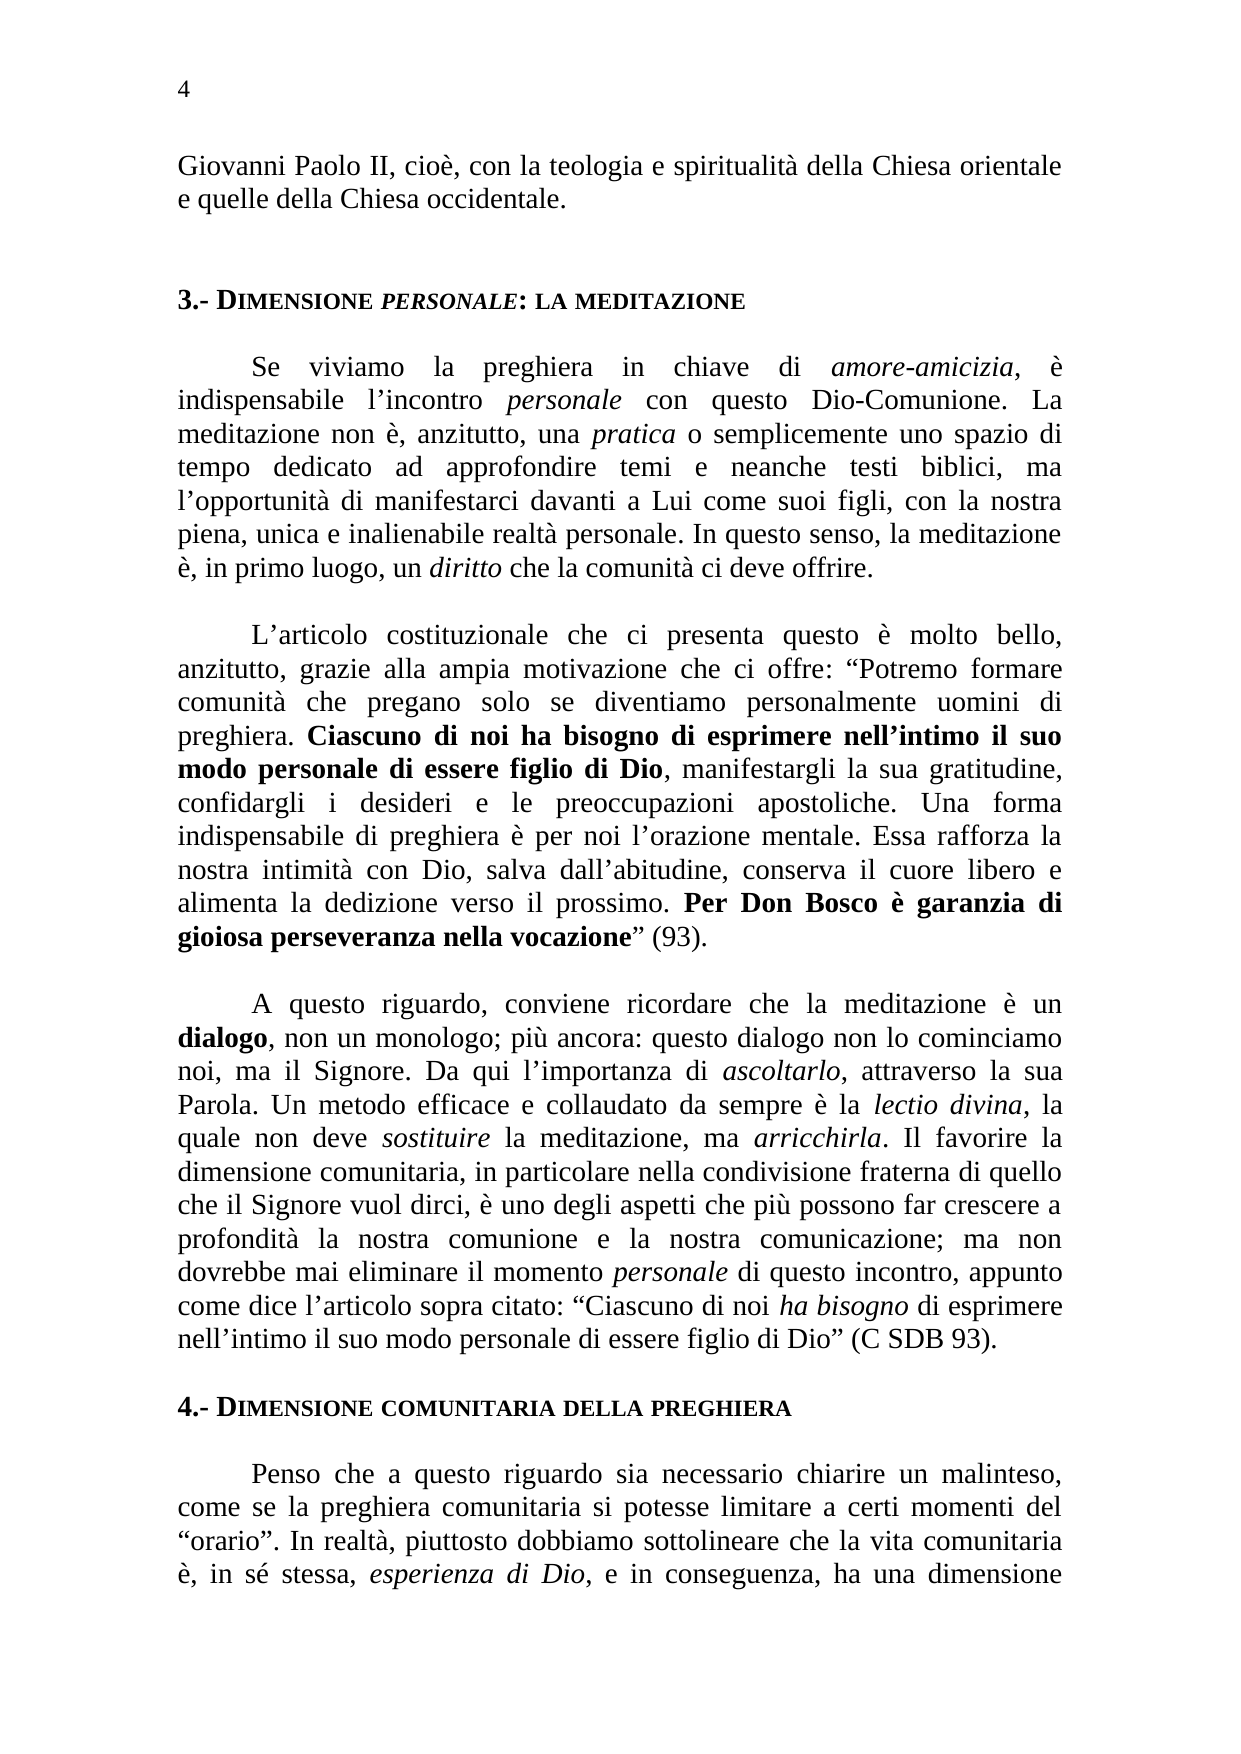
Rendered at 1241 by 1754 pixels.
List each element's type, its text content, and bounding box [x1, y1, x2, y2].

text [177, 1456, 1063, 1590]
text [177, 148, 1063, 215]
text L’articolo costituzionale che ci presenta questo è molto bello, anzitutto, grazie alla ampia motivazione che ci offre: “Potremo formare comunità che pregano solo se diventiamo personalmente uomini di preghiera. Ciascuno di noi ha bisogno di esprimere nell’intimo il suo modo personale di essere figlio di Dio, manifestargli la sua gratitudine, confidargli i desideri e le preoccupazioni apostoliche. Una forma indispensabile di preghiera è per noi l’orazione mentale. Essa rafforza la nostra intimità con Dio, salva dall’abitudine, conserva il cuore libero e alimenta la dedizione verso il prossimo. Per Don Bosco è garanzia di gioiosa perseveranza nella vocazione” (93). [177, 617, 1063, 953]
text Se viviamo la preghiera in chiave di amore-amicizia, è indispensabile l’incontro personale con questo Dio-Comunione. La meditazione non è, anzitutto, una pratica o semplicemente uno spazio di tempo dedicato ad approfondire temi e neanche testi biblici, ma l’opportunità di manifestarci davanti a Lui come suoi figli, con la nostra piena, unica e inalienabile realtà personale. In questo senso, la meditazione è, in primo luogo, un diritto che la comunità ci deve offrire. [177, 349, 1063, 584]
text A questo riguardo, conviene ricordare che la meditazione è un dialogo, non un monologo; più ancora: questo dialogo non lo cominciamo noi, ma il Signore. Da qui l’importanza di ascoltarlo, attraverso la sua Parola. Un metodo efficace e collaudato da sempre è la lectio divina, la quale non deve sostituire la meditazione, ma arricchirla. Il favorire la dimensione comunitaria, in particolare nella condivisione fraterna di quello che il Signore vuol dirci, è uno degli aspetti che più possono far crescere a profondità la nostra comunione e la nostra comunicazione; ma non dovrebbe mai eliminare il momento personale di questo incontro, appunto come dice l’articolo sopra citato: “Ciascuno di noi ha bisogno di esprimere nell’intimo il suo modo personale di essere figlio di Dio” (C SDB 93). [177, 986, 1063, 1355]
text 3.- Dimensione personale: la meditazione [177, 282, 1063, 315]
text 4.- Dimensione comunitaria della preghiera [177, 1389, 1063, 1422]
